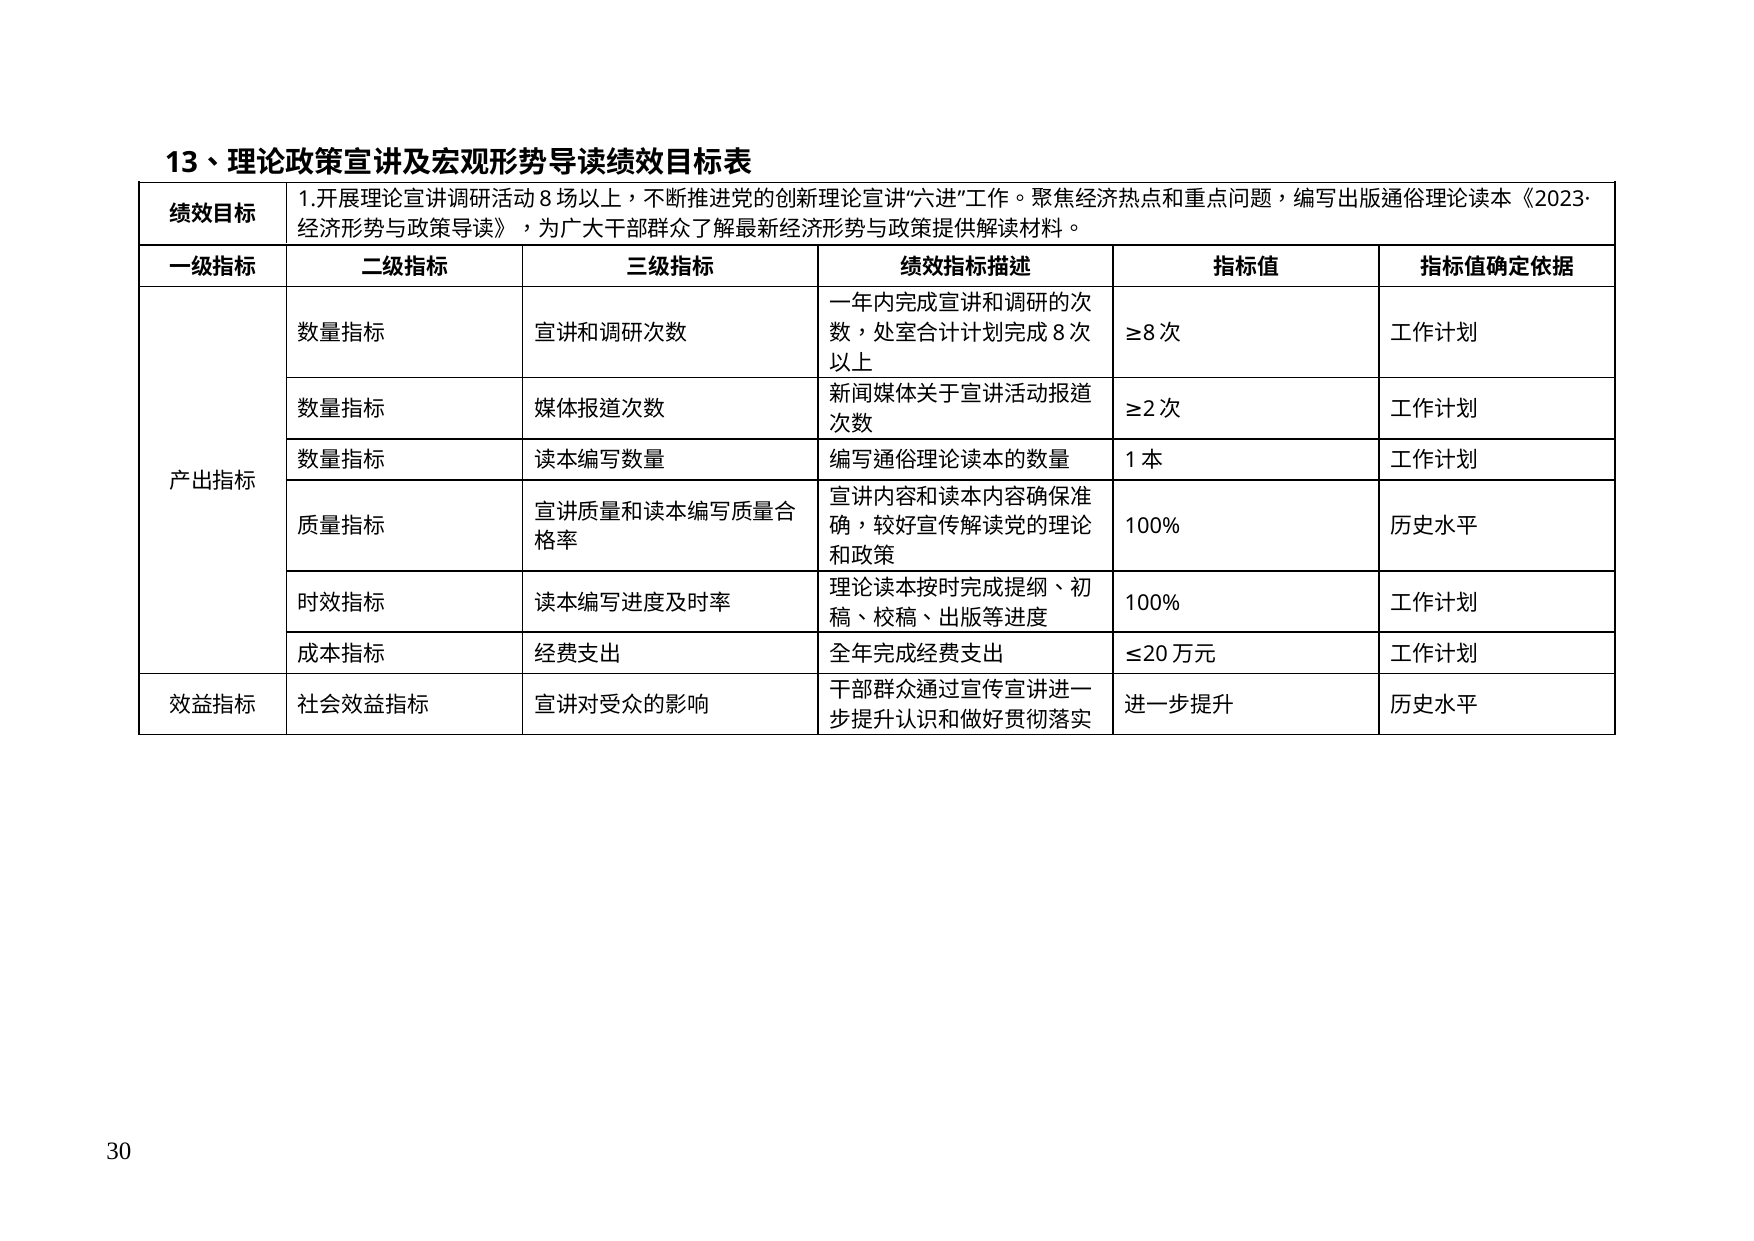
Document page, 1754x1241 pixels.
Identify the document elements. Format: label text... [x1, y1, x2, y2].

table_cell 成本指标 [287, 633, 522, 673]
table_cell 效益指标 [140, 674, 286, 734]
table_cell 宣讲和调研次数 [523, 287, 817, 377]
table_cell 质量指标 [287, 481, 522, 570]
table_cell ≥2次 [1114, 378, 1378, 438]
table_cell 历史水平 [1380, 674, 1614, 734]
table_cell 宣讲质量和读本编写质量合格率 [523, 481, 817, 570]
table_cell 工作计划 [1380, 572, 1614, 631]
table_cell 新闻媒体关于宣讲活动报道次数 [819, 378, 1112, 438]
table_cell 历史水平 [1380, 481, 1614, 570]
table_cell 100% [1114, 572, 1378, 631]
table_header 指标值 [1114, 246, 1378, 286]
table_cell 社会效益指标 [287, 674, 522, 734]
table_header 二级指标 [287, 246, 522, 286]
table_cell 宣讲内容和读本内容确保准确，较好宣传解读党的理论和政策 [819, 481, 1112, 570]
table_cell 数量指标 [287, 440, 522, 479]
text 13、理论政策宣讲及宏观形势导读绩效目标表 [106, 142, 1648, 181]
table_cell 媒体报道次数 [523, 378, 817, 438]
table_cell 进一步提升 [1114, 674, 1378, 734]
table_cell 宣讲对受众的影响 [523, 674, 817, 734]
table_header 三级指标 [523, 246, 817, 286]
table_header 绩效目标 [140, 183, 286, 243]
table_cell ≥8次 [1114, 287, 1378, 377]
table_cell 1本 [1114, 440, 1378, 479]
table_cell 时效指标 [287, 572, 522, 631]
table_cell 产出指标 [140, 287, 286, 673]
table_cell 工作计划 [1380, 378, 1614, 438]
table_cell 干部群众通过宣传宣讲进一步提升认识和做好贯彻落实 [819, 674, 1112, 734]
table_cell 理论读本按时完成提纲、初稿、校稿、出版等进度 [819, 572, 1112, 631]
table_header 一级指标 [140, 246, 286, 286]
table_cell 100% [1114, 481, 1378, 570]
table_cell 读本编写数量 [523, 440, 817, 479]
table_header 指标值确定依据 [1380, 246, 1614, 286]
table_cell 数量指标 [287, 287, 522, 377]
table_cell ≤20万元 [1114, 633, 1378, 673]
table_cell 全年完成经费支出 [819, 633, 1112, 673]
table_header 1.开展理论宣讲调研活动8场以上，不断推进党的创新理论宣讲“六进”工作。聚焦经济热点和重点问题，编写出版通俗理论读本《2023·经济形势与政策导读》，为广大干部群众了解最新经济形势与政策提供解读材料。 [287, 183, 1614, 243]
table_cell 经费支出 [523, 633, 817, 673]
table_cell 工作计划 [1380, 440, 1614, 479]
table_cell 读本编写进度及时率 [523, 572, 817, 631]
table_cell 工作计划 [1380, 633, 1614, 673]
table_cell 工作计划 [1380, 287, 1614, 377]
table_cell 编写通俗理论读本的数量 [819, 440, 1112, 479]
table_header 绩效指标描述 [819, 246, 1112, 286]
table_cell 一年内完成宣讲和调研的次数，处室合计计划完成8次以上 [819, 287, 1112, 377]
table_cell 数量指标 [287, 378, 522, 438]
